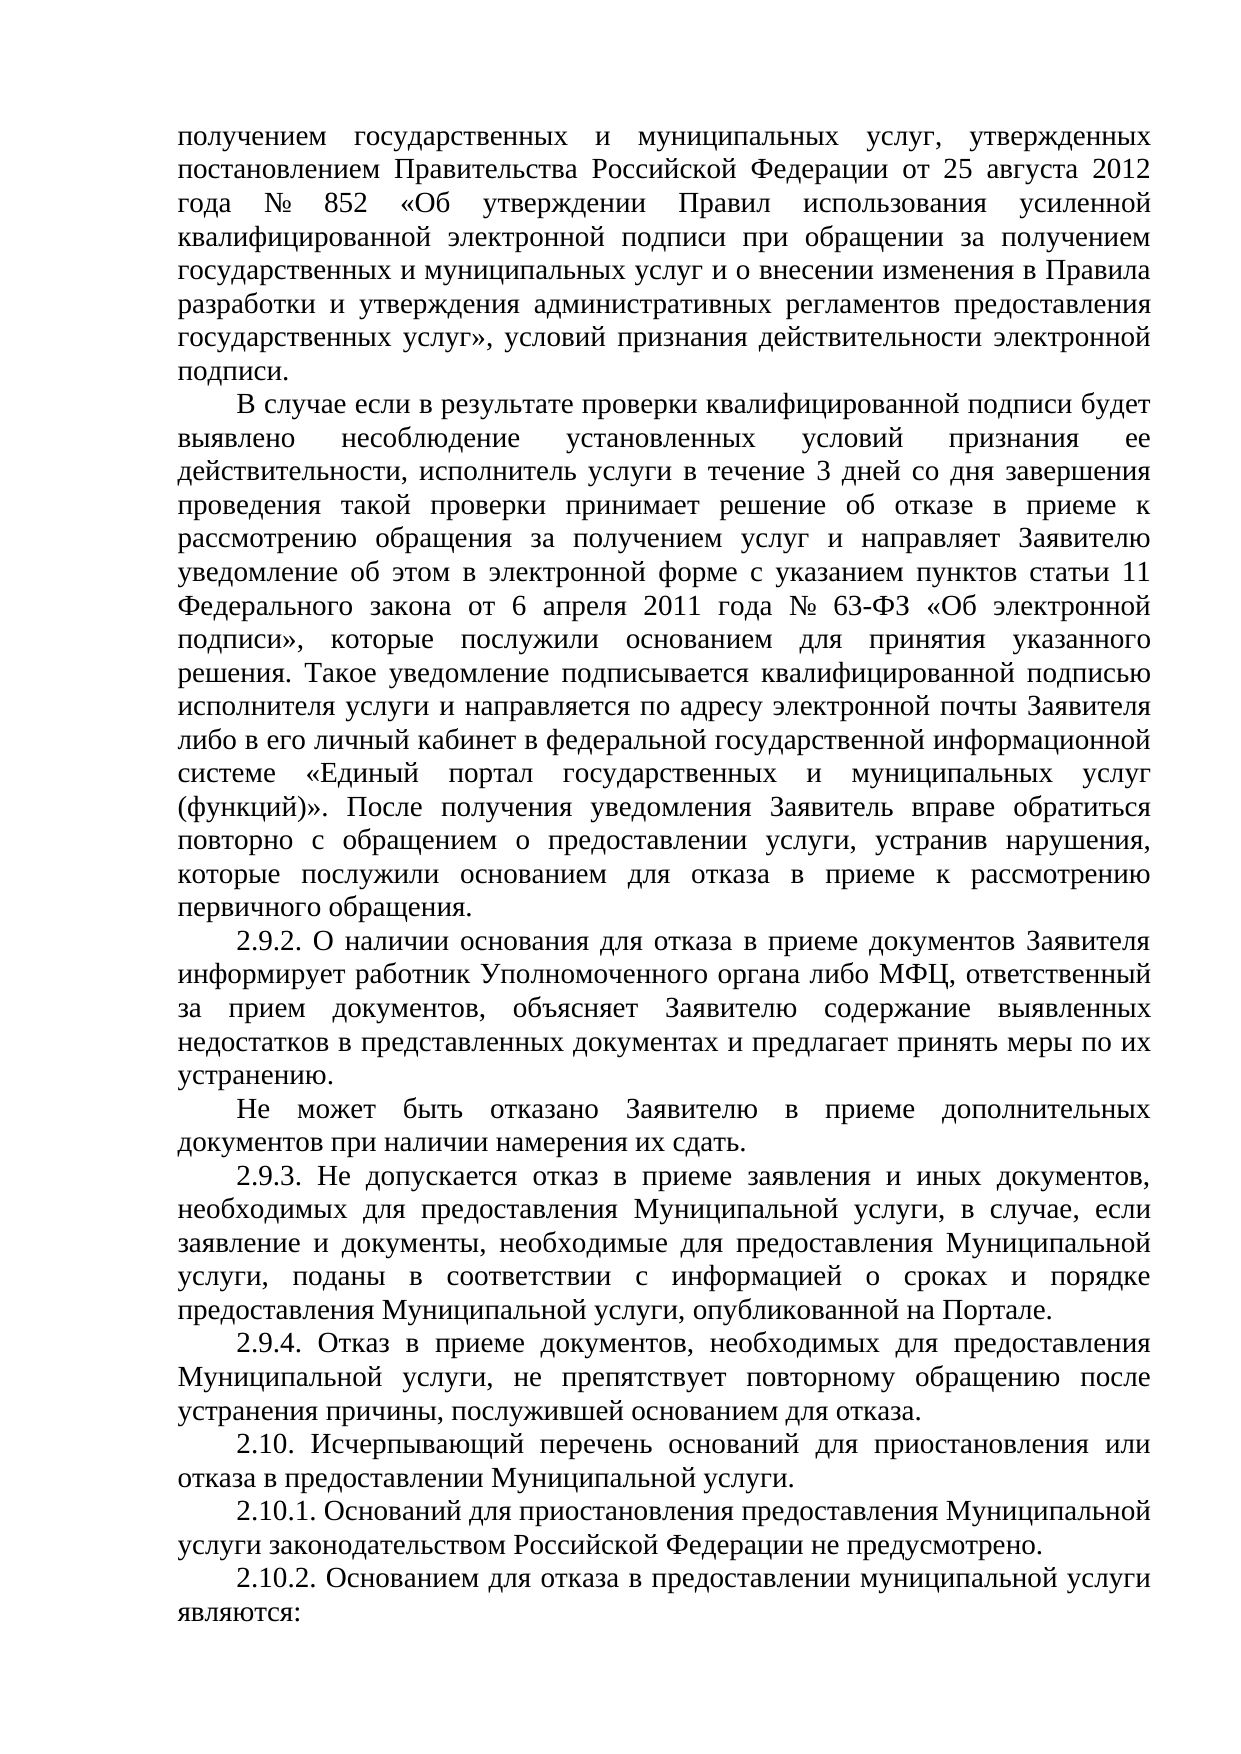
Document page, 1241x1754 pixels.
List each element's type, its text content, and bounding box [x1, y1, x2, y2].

text Не может быть отказано Заявителю в приеме дополнительных документов при наличии намерения их сдать. [177, 1091, 1152, 1158]
text 2.9.3. Не допускается отказ в приеме заявления и иных документов, необходимых для предоставления Муниципальной услуги, в случае, если заявление и документы, необходимые для предоставления Муниципальной услуги, поданы в соответствии с информацией о сроках и порядке предоставления Муниципальной услуги, опубликованной на Портале. [177, 1158, 1152, 1326]
text В случае если в результате проверки квалифицированной подписи будет выявлено несоблюдение установленных условий признания ее действительности, исполнитель услуги в течение 3 дней со дня завершения проведения такой проверки принимает решение об отказе в приеме к рассмотрению обращения за получением услуг и направляет Заявителю уведомление об этом в электронной форме с указанием пунктов статьи 11 Федерального закона от 6 апреля 2011 года № 63-ФЗ «Об электронной подписи», которые послужили основанием для принятия указанного решения. Такое уведомление подписывается квалифицированной подписью исполнителя услуги и направляется по адресу электронной почты Заявителя либо в его личный кабинет в федеральной государственной информационной системе «Единый портал государственных и муниципальных услуг (функций)». После получения уведомления Заявитель вправе обратиться повторно с обращением о предоставлении услуги, устранив нарушения, которые послужили основанием для отказа в приеме к рассмотрению первичного обращения. [177, 386, 1152, 923]
text 2.9.2. О наличии основания для отказа в приеме документов Заявителя информирует работник Уполномоченного органа либо МФЦ, ответственный за прием документов, объясняет Заявителю содержание выявленных недостатков в представленных документах и предлагает принять меры по их устранению. [177, 923, 1152, 1091]
text 2.10.1. Оснований для приостановления предоставления Муниципальной услуги законодательством Российской Федерации не предусмотрено. [177, 1493, 1152, 1560]
text 2.10. Исчерпывающий перечень оснований для приостановления или отказа в предоставлении Муниципальной услуги. [177, 1426, 1152, 1493]
text 2.9.4. Отказ в приеме документов, необходимых для предоставления Муниципальной услуги, не препятствует повторному обращению после устранения причины, послужившей основанием для отказа. [177, 1326, 1152, 1426]
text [177, 118, 1152, 386]
text 2.10.2. Основанием для отказа в предоставлении муниципальной услуги являются: [177, 1560, 1152, 1627]
